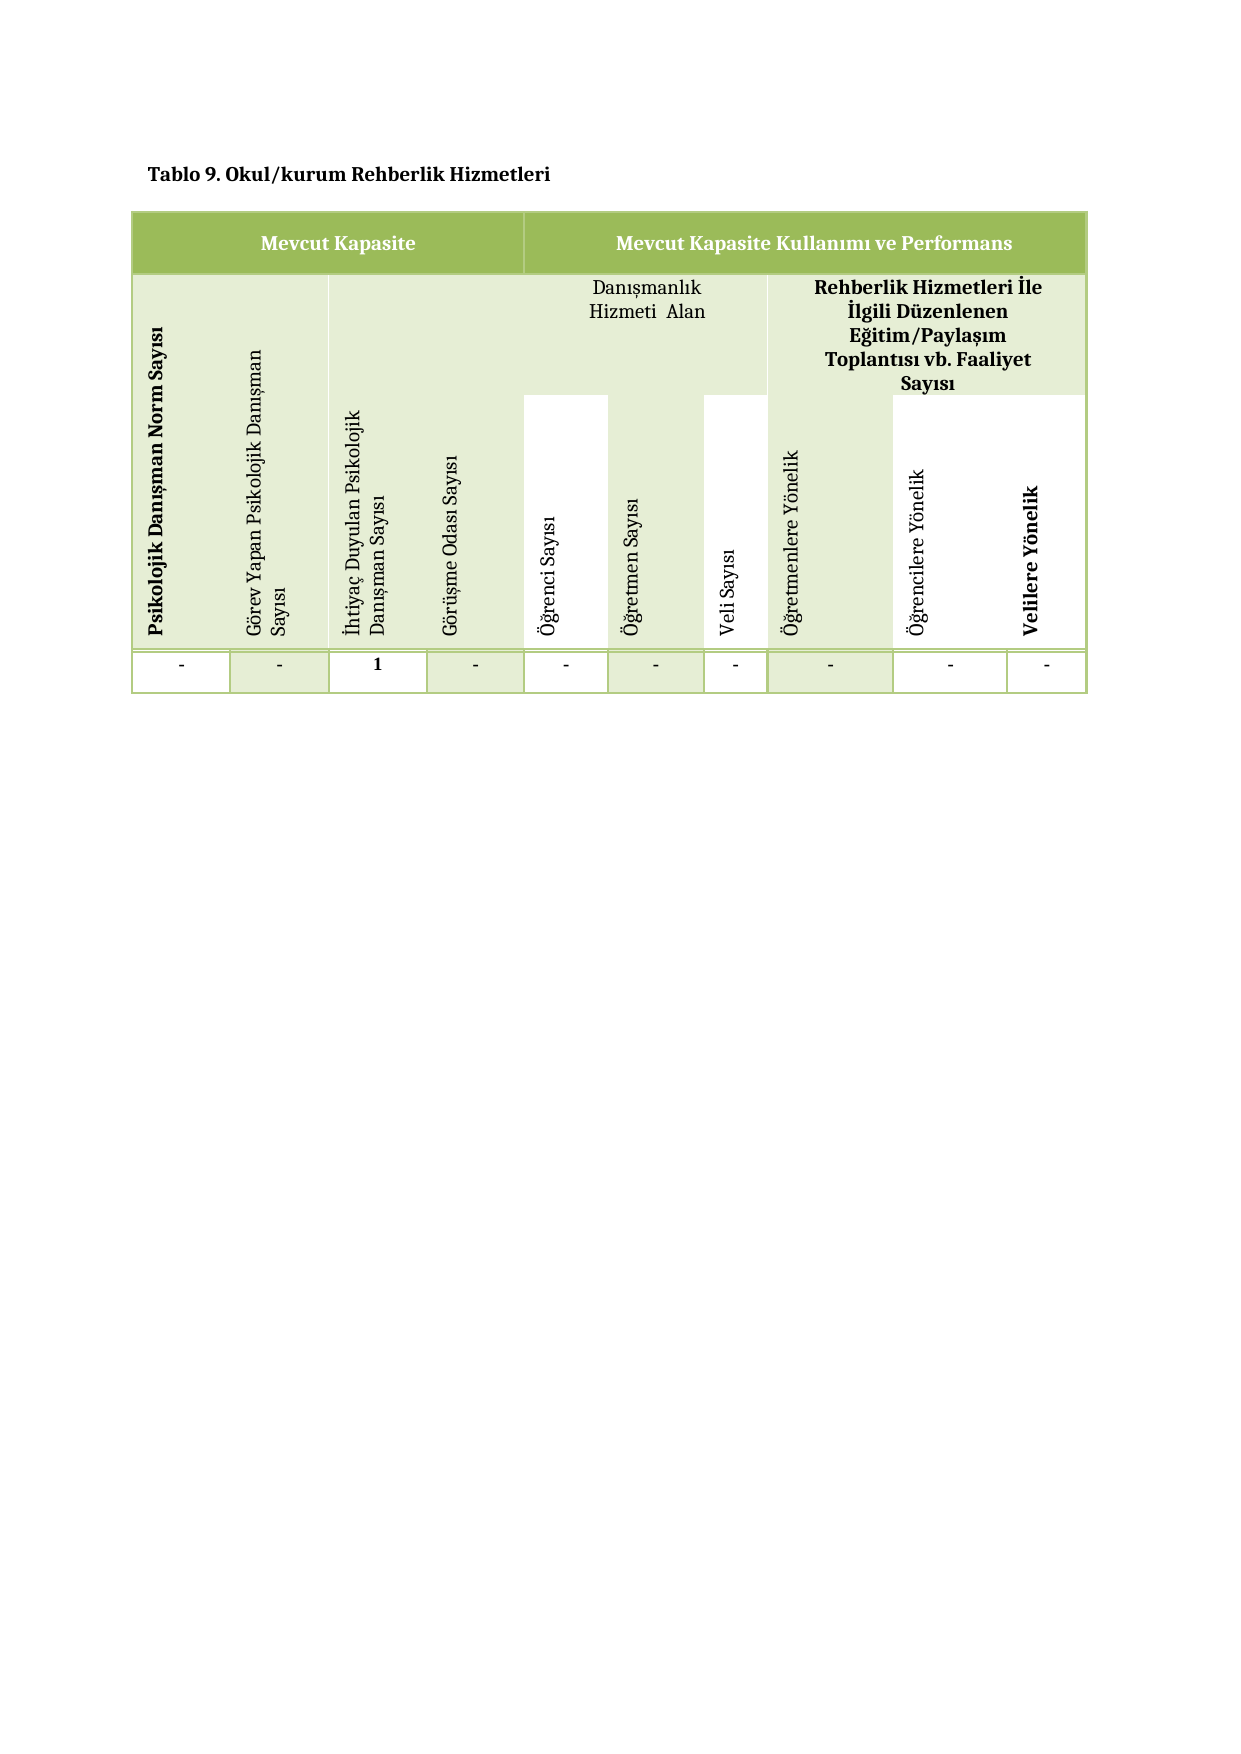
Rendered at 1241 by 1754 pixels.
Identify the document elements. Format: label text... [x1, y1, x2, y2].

table_cell Veli Sayısı [704, 395, 767, 648]
table_cell - [525, 653, 607, 692]
table_cell - [705, 653, 766, 692]
table_header Mevcut Kapasite [133, 213, 523, 273]
table_cell - [609, 653, 703, 692]
table_cell Görüşme Odası Sayısı [427, 275, 524, 648]
table_cell Danışmanlık Hizmeti Alan [524, 275, 767, 395]
table_cell Öğrencilere Yönelik [893, 395, 1007, 648]
table_cell - [894, 653, 1006, 692]
table_cell Öğretmen Sayısı [608, 395, 704, 648]
table_cell Öğretmenlere Yönelik [768, 395, 893, 648]
table_cell 1 [330, 653, 426, 692]
text Tablo 9. Okul/kurum Rehberlik Hizmetleri [148, 163, 1198, 187]
table_cell Öğrenci Sayısı [524, 395, 608, 648]
table_cell İhtiyaç Duyulan Psikolojik Danışman Sayısı [329, 275, 427, 648]
table_header Mevcut Kapasite Kullanımı ve Performans [525, 213, 1085, 273]
table_cell - [133, 653, 229, 692]
table_cell - [1008, 653, 1085, 692]
table_cell - [231, 653, 328, 692]
table_cell - [769, 653, 892, 692]
table_cell Psikolojik Danışman Norm Sayısı [133, 275, 230, 648]
table_cell Rehberlik Hizmetleri İle İlgili Düzenlenen Eğitim/Paylaşım Toplantısı vb. Faaliyet Sayısı [768, 275, 1085, 395]
table_cell - [428, 653, 523, 692]
table_cell Velilere Yönelik [1007, 395, 1085, 648]
table_cell Görev Yapan Psikolojik Danışman Sayısı [230, 275, 328, 648]
